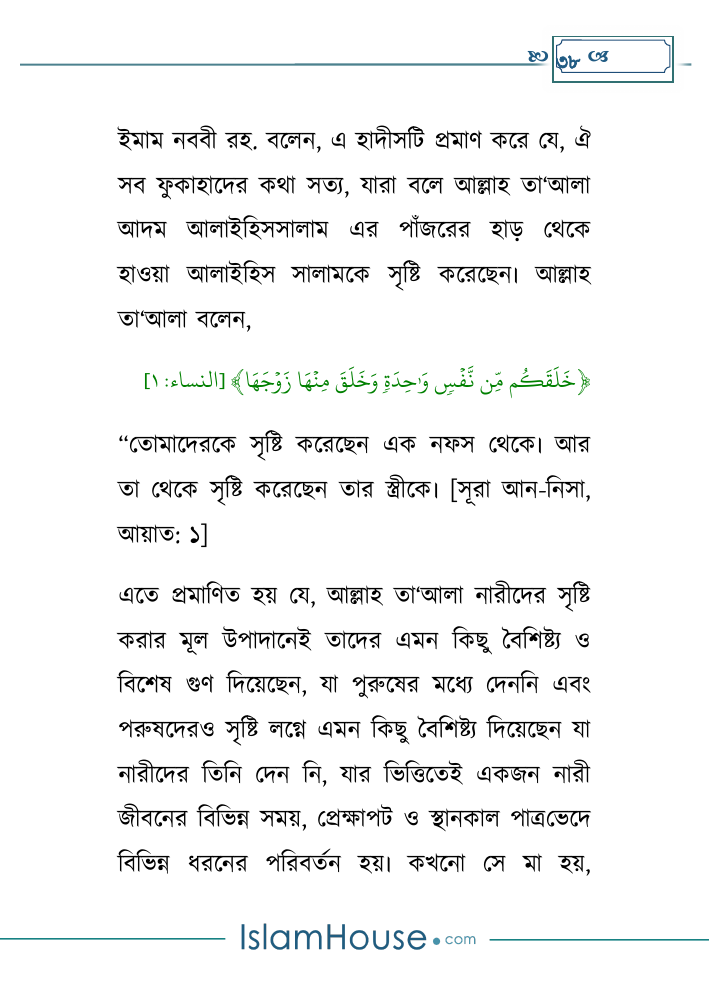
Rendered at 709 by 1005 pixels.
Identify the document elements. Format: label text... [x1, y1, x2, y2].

picture [233, 919, 709, 956]
picture [0, 918, 226, 955]
text ইমাম নববী রহ. বলেন, এ হাদীসটি প্রমাণ করে যে, ঐ সব ফুকাহাদের কথা সত্য, যারা বলে আল্লাহ তা‘আলা আদম আলাইহিসসালাম এর পাঁজরের হাড় থেকে হাওয়া আলাইহিস সালামকে সৃষ্টি করেছেন। আল্লাহ তা‘আলা বলেন, [118, 118, 591, 338]
text “তোমাদেরকে সৃষ্টি করেছেন এক নফস থেকে। আর তা থেকে সৃষ্টি করেছেন তার স্ত্রীকে। [সূরা আন-নিসা, আয়াত: ১] [118, 422, 591, 553]
text ﴿خَلَقَكُم مِّن نَّفۡسٖ وَٰحِدَةٖ وَخَلَقَ مِنۡهَا زَوۡجَهَا﴾ [النساء: ١] [118, 358, 591, 402]
